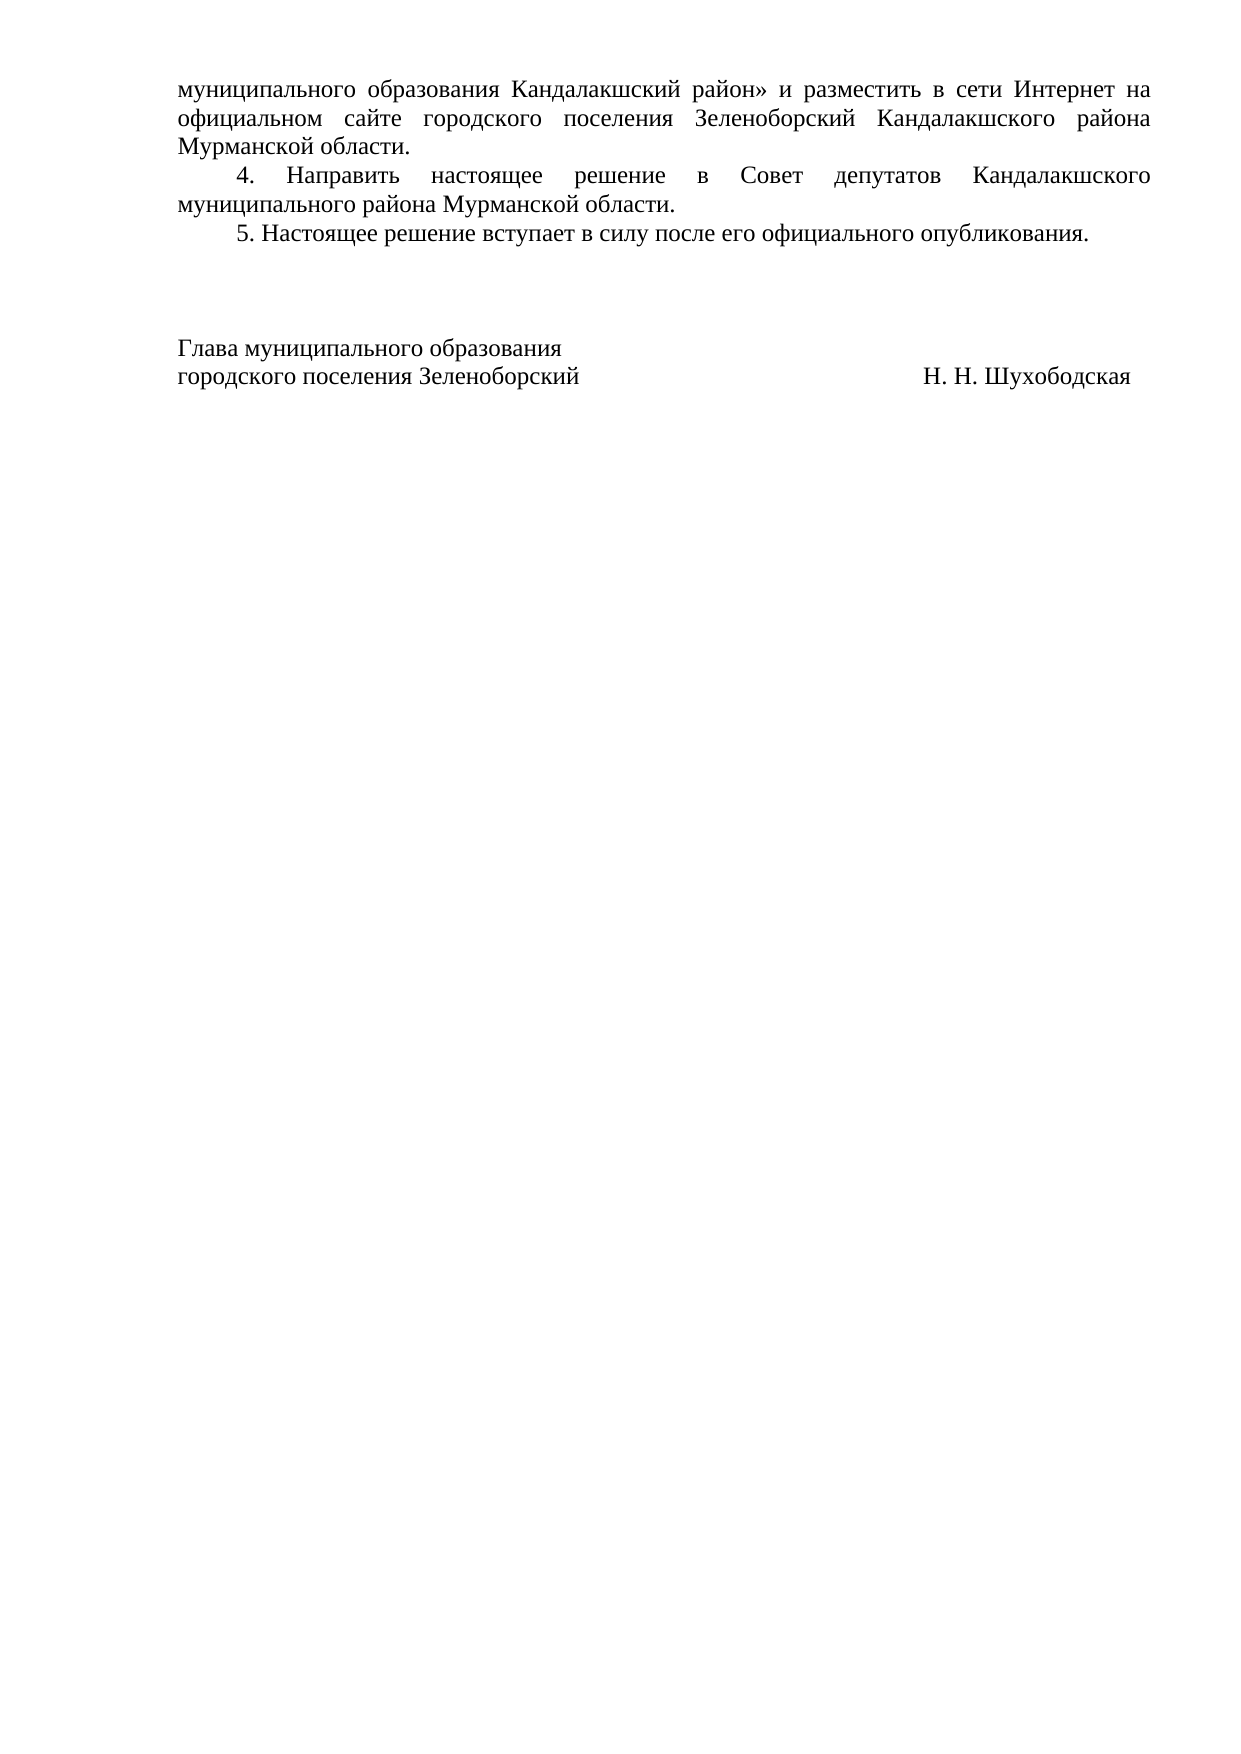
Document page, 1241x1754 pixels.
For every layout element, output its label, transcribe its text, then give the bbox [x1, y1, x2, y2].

text Глава муниципального образования [177, 333, 1152, 361]
text 5. Настоящее решение вступает в силу после его официального опубликования. [177, 218, 1152, 246]
text 4. Направить настоящее решение в Совет депутатов Кандалакшского муниципального района Мурманской области. [177, 160, 1152, 218]
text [177, 74, 1152, 160]
text городского поселения Зеленоборский Н. Н. Шухободская [177, 361, 1152, 390]
